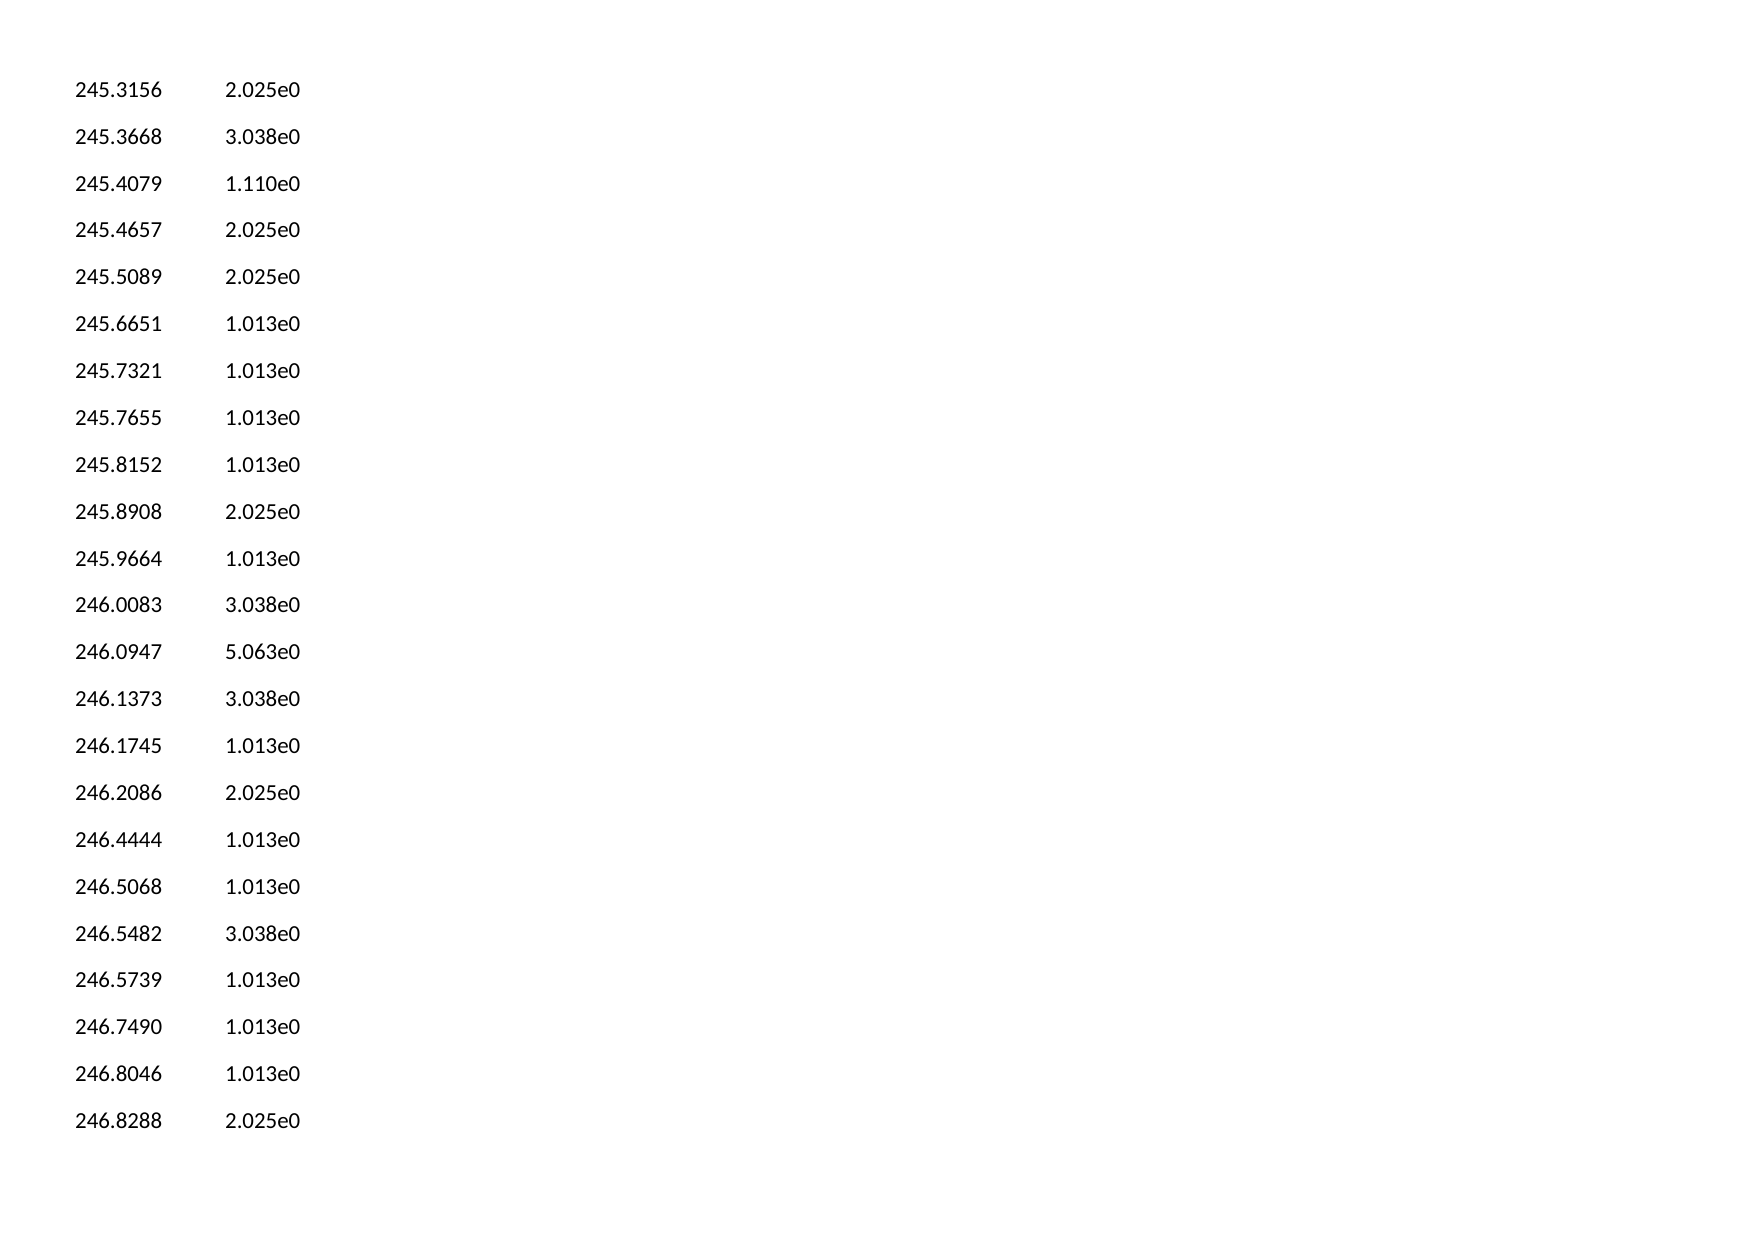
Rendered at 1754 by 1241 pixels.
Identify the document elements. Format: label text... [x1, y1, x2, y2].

text 245.5089 2.025e0 [75, 262, 1679, 291]
text 246.7490 1.013e0 [75, 1012, 1679, 1041]
text 245.6651 1.013e0 [75, 309, 1679, 337]
text 246.5068 1.013e0 [75, 872, 1679, 900]
text 246.0947 5.063e0 [75, 637, 1679, 666]
text 246.8046 1.013e0 [75, 1059, 1679, 1087]
text 246.8288 2.025e0 [75, 1106, 1679, 1134]
text 245.9664 1.013e0 [75, 544, 1679, 572]
text 246.4444 1.013e0 [75, 825, 1679, 853]
text 246.5739 1.013e0 [75, 966, 1679, 994]
text 246.1373 3.038e0 [75, 684, 1679, 712]
text 245.3668 3.038e0 [75, 122, 1679, 150]
text 245.3156 2.025e0 [75, 75, 1679, 103]
text 245.4657 2.025e0 [75, 216, 1679, 244]
text 246.2086 2.025e0 [75, 778, 1679, 806]
text 245.8908 2.025e0 [75, 497, 1679, 525]
text 245.7655 1.013e0 [75, 403, 1679, 431]
text 245.8152 1.013e0 [75, 450, 1679, 478]
text 245.7321 1.013e0 [75, 356, 1679, 384]
text 246.5482 3.038e0 [75, 919, 1679, 947]
text 246.1745 1.013e0 [75, 731, 1679, 759]
text 245.4079 1.110e0 [75, 169, 1679, 197]
text 246.0083 3.038e0 [75, 591, 1679, 619]
